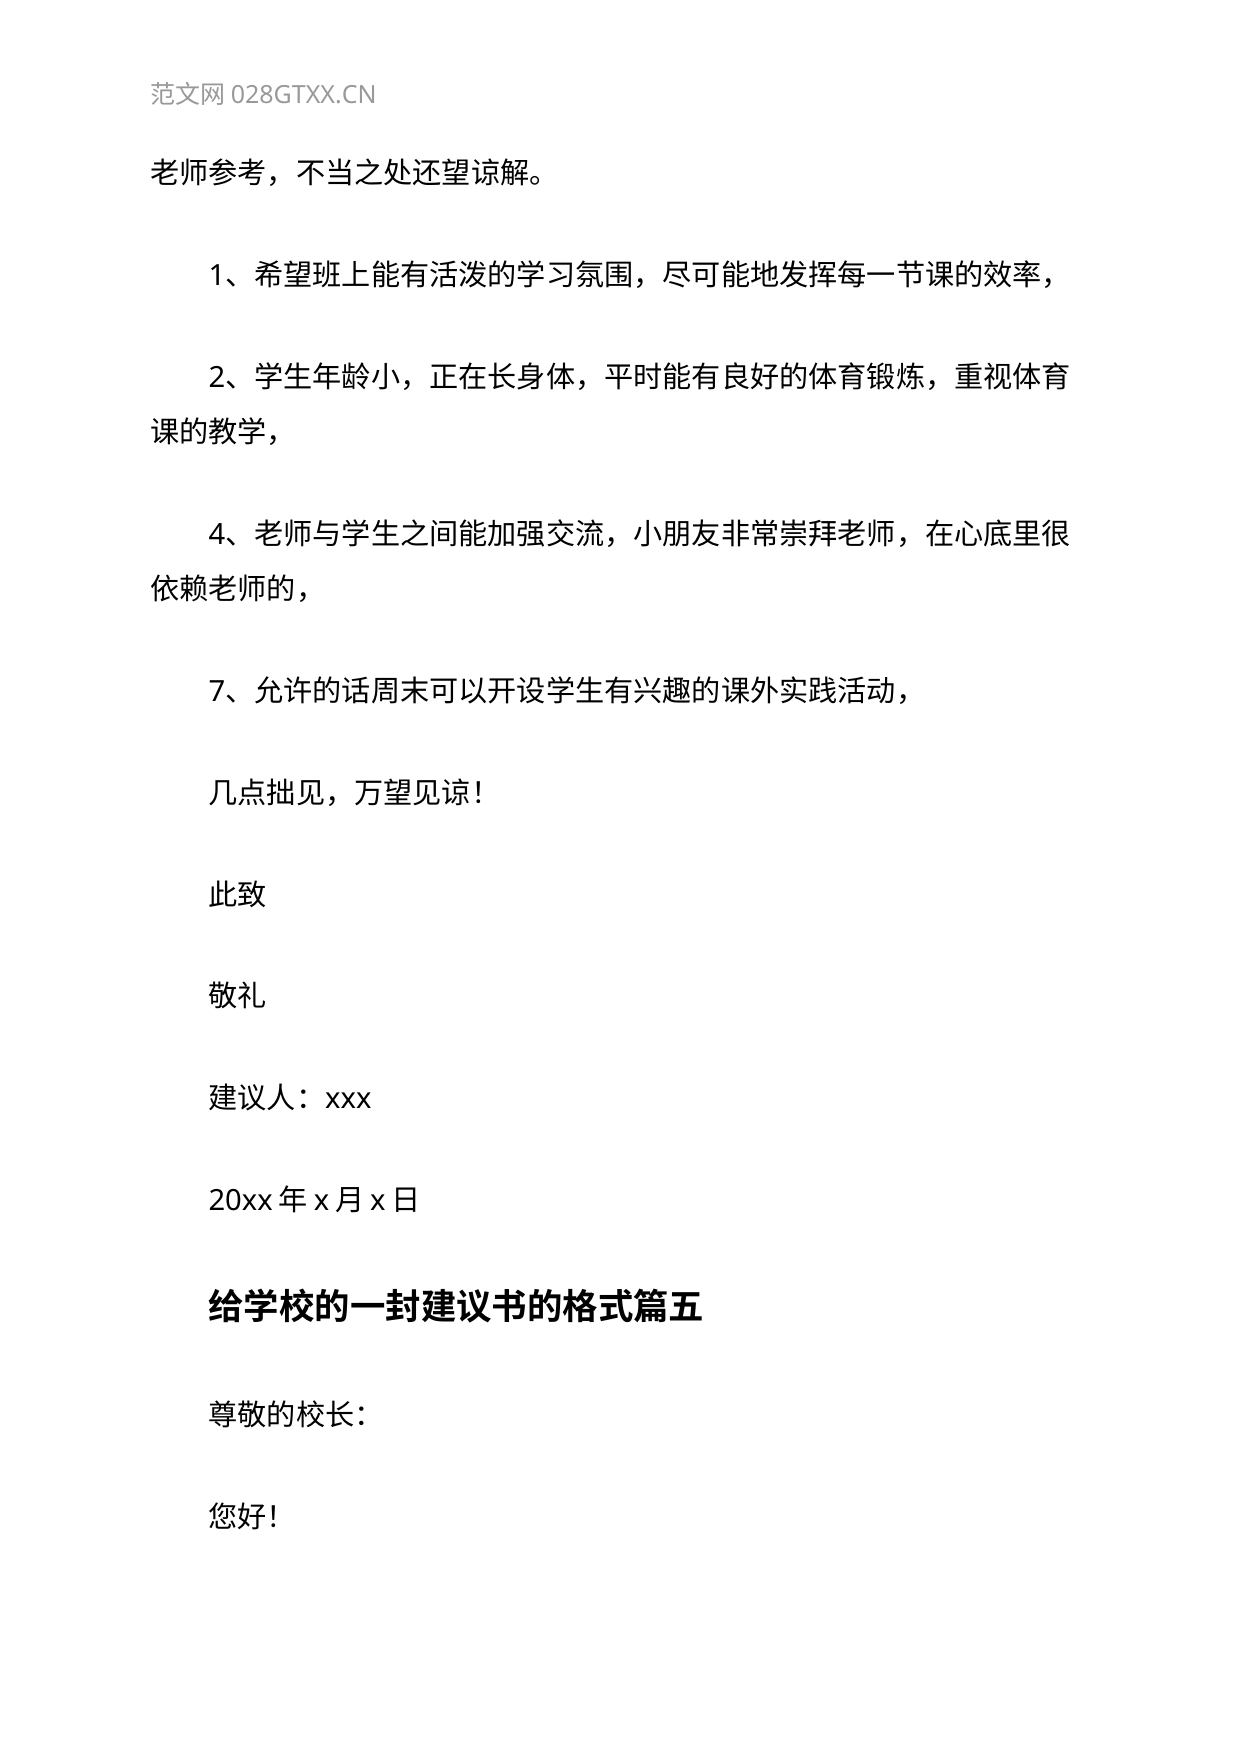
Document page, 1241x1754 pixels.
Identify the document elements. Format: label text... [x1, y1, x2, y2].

text 此致 [150, 871, 1090, 913]
text 您好！ [150, 1494, 1090, 1536]
text 2、学生年龄小，正在长身体，平时能有良好的体育锻炼，重视体育课的教学， [150, 354, 1090, 451]
text 尊敬的校长： [150, 1392, 1090, 1434]
text 敬礼 [150, 973, 1090, 1015]
text 1、希望班上能有活泼的学习氛围，尽可能地发挥每一节课的效率， [150, 252, 1090, 294]
text 给学校的一封建议书的格式篇五 [150, 1278, 1090, 1330]
text 7、允许的话周末可以开设学生有兴趣的课外实践活动， [150, 667, 1090, 710]
text 20xx年x月x日 [150, 1177, 1090, 1219]
text 建议人：xxx [150, 1074, 1090, 1117]
text 4、老师与学生之间能加强交流，小朋友非常崇拜老师，在心底里很依赖老师的， [150, 511, 1090, 608]
text 几点拙见，万望见谅！ [150, 769, 1090, 812]
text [150, 150, 1090, 192]
